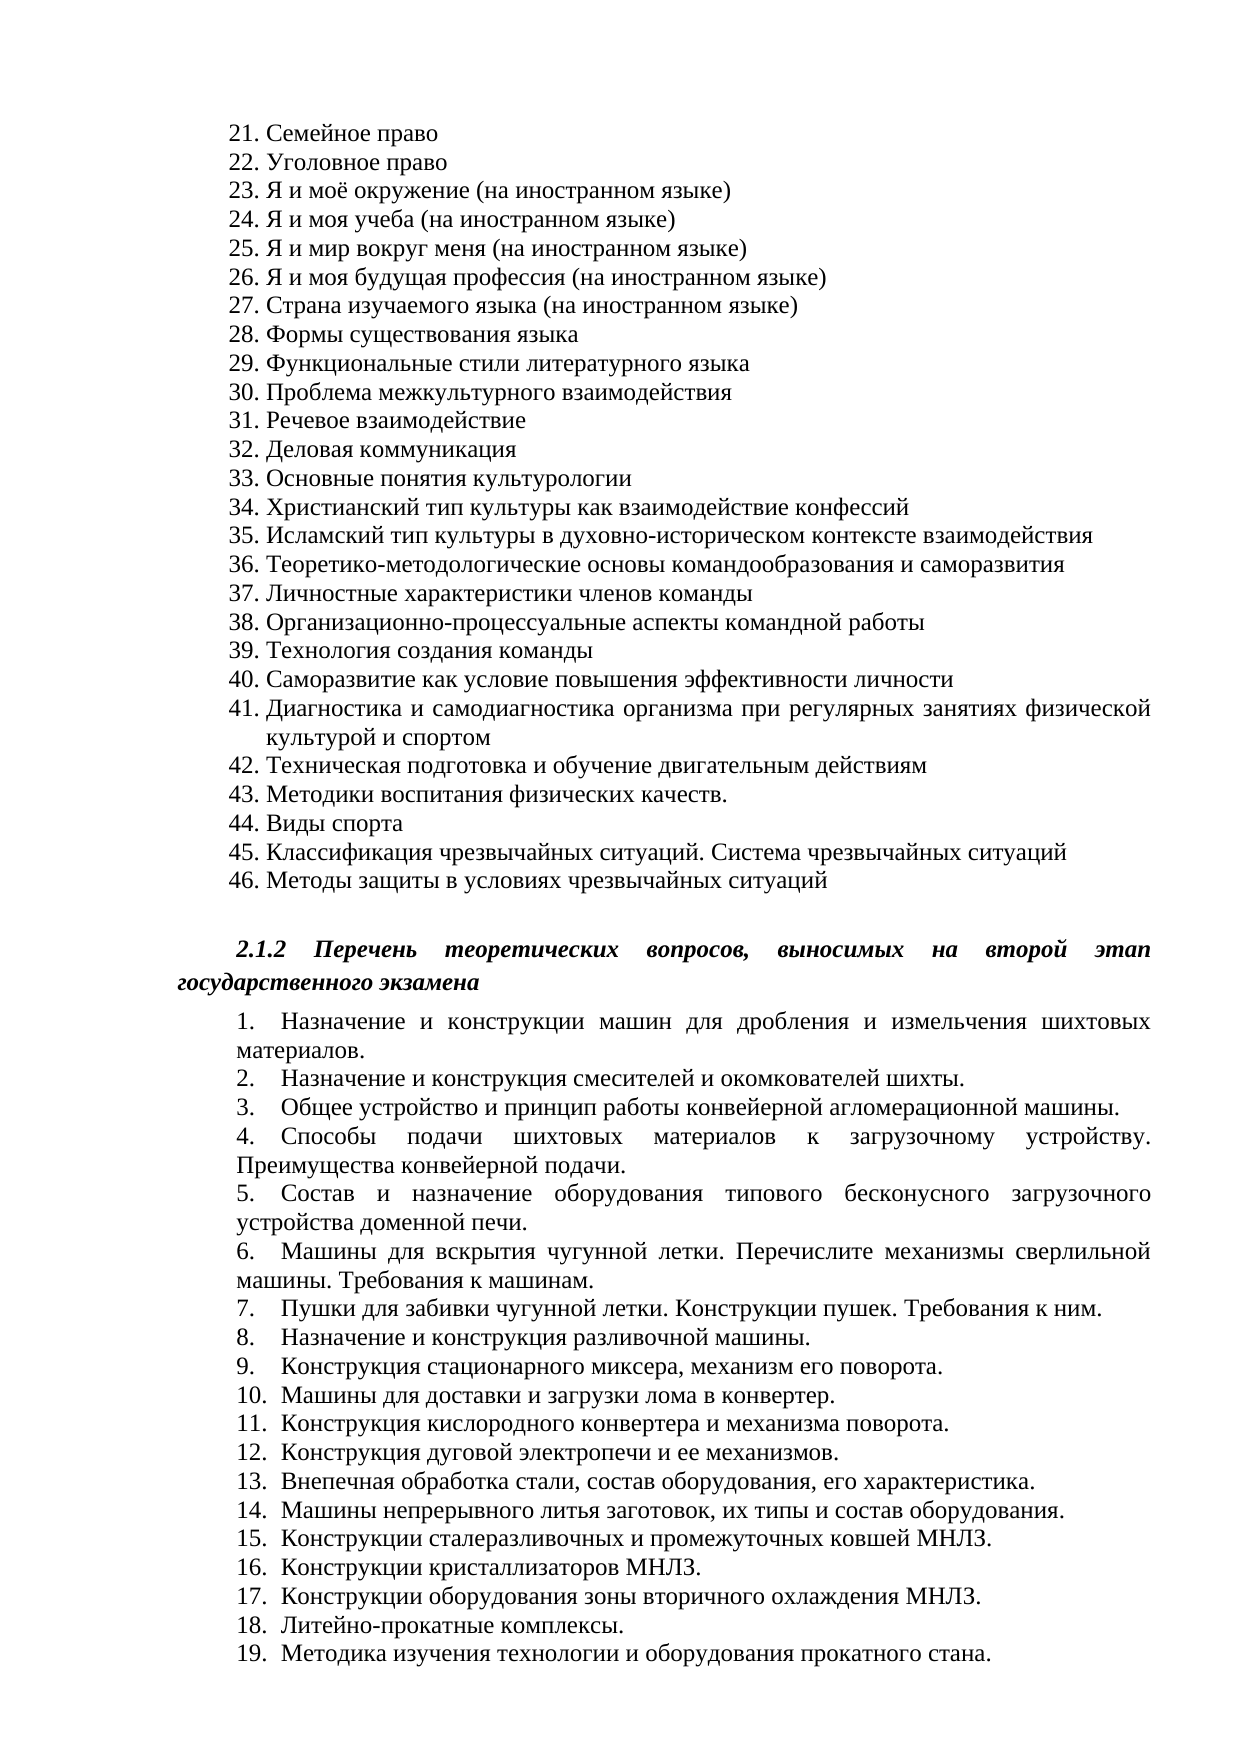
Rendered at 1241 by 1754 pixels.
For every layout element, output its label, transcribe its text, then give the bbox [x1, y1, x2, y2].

list Личностные характеристики членов команды [228, 578, 1152, 607]
list Общее устройство и принцип работы конвейерной агломерационной машины. [236, 1092, 1152, 1121]
list Техническая подготовка и обучение двигательным действиям [228, 751, 1152, 779]
list Деловая коммуникация [228, 434, 1152, 463]
list Методы защиты в условиях чрезвычайных ситуаций [228, 866, 1152, 894]
list Я и моя учеба (на иностранном языке) [228, 204, 1152, 233]
list Машины для доставки и загрузки лома в конвертер. [236, 1380, 1152, 1408]
list Машины для вскрытия чугунной летки. Перечислите механизмы сверлильной машины. Требования к машинам. [236, 1236, 1152, 1293]
list Исламский тип культуры в духовно-историческом контексте взаимодействия [228, 521, 1152, 549]
list Семейное право [228, 118, 1152, 147]
list Назначение и конструкции машин для дробления и измельчения шихтовых материалов. [236, 1006, 1152, 1063]
list Конструкция дуговой электропечи и ее механизмов. [236, 1437, 1152, 1466]
list Назначение и конструкция смесителей и окомкователей шихты. [236, 1063, 1152, 1092]
list Речевое взаимодействие [228, 406, 1152, 434]
list Методика изучения технологии и оборудования прокатного стана. [236, 1638, 1152, 1667]
list Пушки для забивки чугунной летки. Конструкции пушек. Требования к ним. [236, 1293, 1152, 1322]
list Конструкции кристаллизаторов МНЛЗ. [236, 1552, 1152, 1581]
list Теоретико-методологические основы командообразования и саморазвития [228, 549, 1152, 578]
list Машины непрерывного литья заготовок, их типы и состав оборудования. [236, 1495, 1152, 1523]
list Классификация чрезвычайных ситуаций. Система чрезвычайных ситуаций [228, 837, 1152, 866]
list Саморазвитие как условие повышения эффективности личности [228, 664, 1152, 693]
list Способы подачи шихтовых материалов к загрузочному устройству. Преимущества конвейерной подачи. [236, 1121, 1152, 1178]
list Страна изучаемого языка (на иностранном языке) [228, 291, 1152, 319]
list Я и моё окружение (на иностранном языке) [228, 176, 1152, 204]
list Литейно-прокатные комплексы. [236, 1610, 1152, 1638]
list Формы существования языка [228, 319, 1152, 348]
list Методики воспитания физических качеств. [228, 779, 1152, 808]
list Состав и назначение оборудования типового бесконусного загрузочного устройства доменной печи. [236, 1178, 1152, 1236]
list Я и мир вокруг меня (на иностранном языке) [228, 233, 1152, 262]
list Конструкции оборудования зоны вторичного охлаждения МНЛЗ. [236, 1581, 1152, 1610]
list Христианский тип культуры как взаимодействие конфессий [228, 492, 1152, 521]
list Конструкция стационарного миксера, механизм его поворота. [236, 1351, 1152, 1380]
list Технология создания команды [228, 636, 1152, 664]
list Проблема межкультурного взаимодействия [228, 377, 1152, 406]
list Конструкции сталеразливочных и промежуточных ковшей МНЛЗ. [236, 1523, 1152, 1552]
list Конструкция кислородного конвертера и механизма поворота. [236, 1408, 1152, 1437]
list Внепечная обработка стали, состав оборудования, его характеристика. [236, 1466, 1152, 1495]
subtitle 2.1.2 Перечень теоретических вопросов, выносимых на второй этап государственного экзамена [177, 934, 1152, 995]
list Виды спорта [228, 808, 1152, 837]
list Организационно-процессуальные аспекты командной работы [228, 607, 1152, 636]
list Диагностика и самодиагностика организма при регулярных занятиях физической культурой и спортом [228, 693, 1152, 751]
list Функциональные стили литературного языка [228, 348, 1152, 377]
list Уголовное право [228, 147, 1152, 176]
list Основные понятия культурологии [228, 463, 1152, 492]
list Я и моя будущая профессия (на иностранном языке) [228, 262, 1152, 291]
list Назначение и конструкция разливочной машины. [236, 1322, 1152, 1351]
